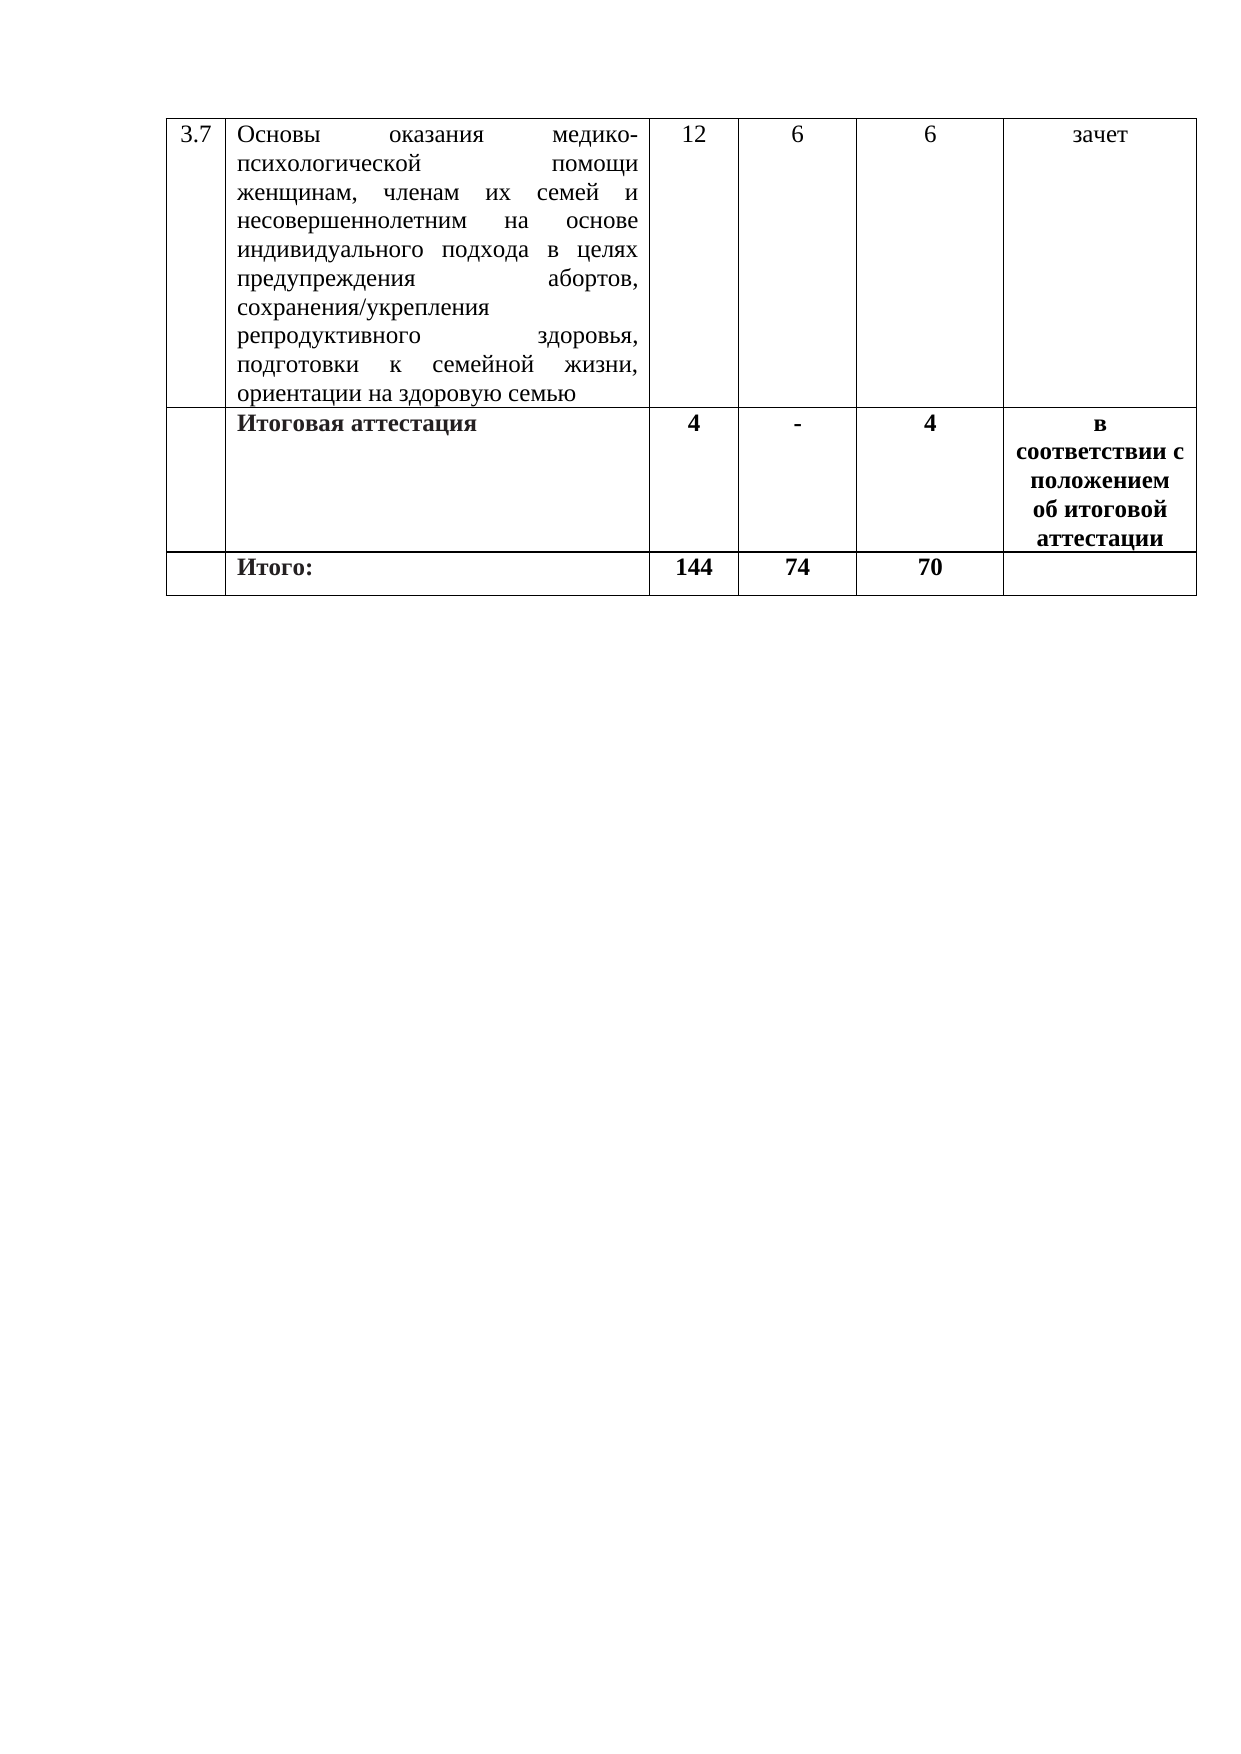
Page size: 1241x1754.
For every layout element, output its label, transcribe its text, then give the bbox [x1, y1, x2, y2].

table_cell зачет [1004, 119, 1196, 407]
table_cell 144 [650, 553, 738, 595]
table_cell 4 [857, 408, 1003, 551]
table_cell 6 [857, 119, 1003, 407]
table_cell 4 [650, 408, 738, 551]
table_cell 12 [650, 119, 738, 407]
table_cell 6 [739, 119, 856, 407]
table_cell Итоговая аттестация [226, 408, 649, 551]
table_cell в соответствии с положением об итоговой аттестации [1004, 408, 1196, 551]
table_cell 74 [739, 553, 856, 595]
table_cell Основы оказания медико-психологической помощи женщинам, членам их семей и несовершеннолетним на основе индивидуального подхода в целях предупреждения абортов, сохранения/укрепления репродуктивного здоровья, подготовки к семейной жизни, ориентации на здоровую семью [226, 119, 649, 407]
table_cell 3.7 [167, 119, 225, 407]
table_cell Итого: [226, 553, 649, 595]
table_cell 70 [857, 553, 1003, 595]
table_cell [1004, 553, 1196, 595]
table_cell [167, 408, 225, 551]
table_cell [167, 553, 225, 595]
table_cell - [739, 408, 856, 551]
